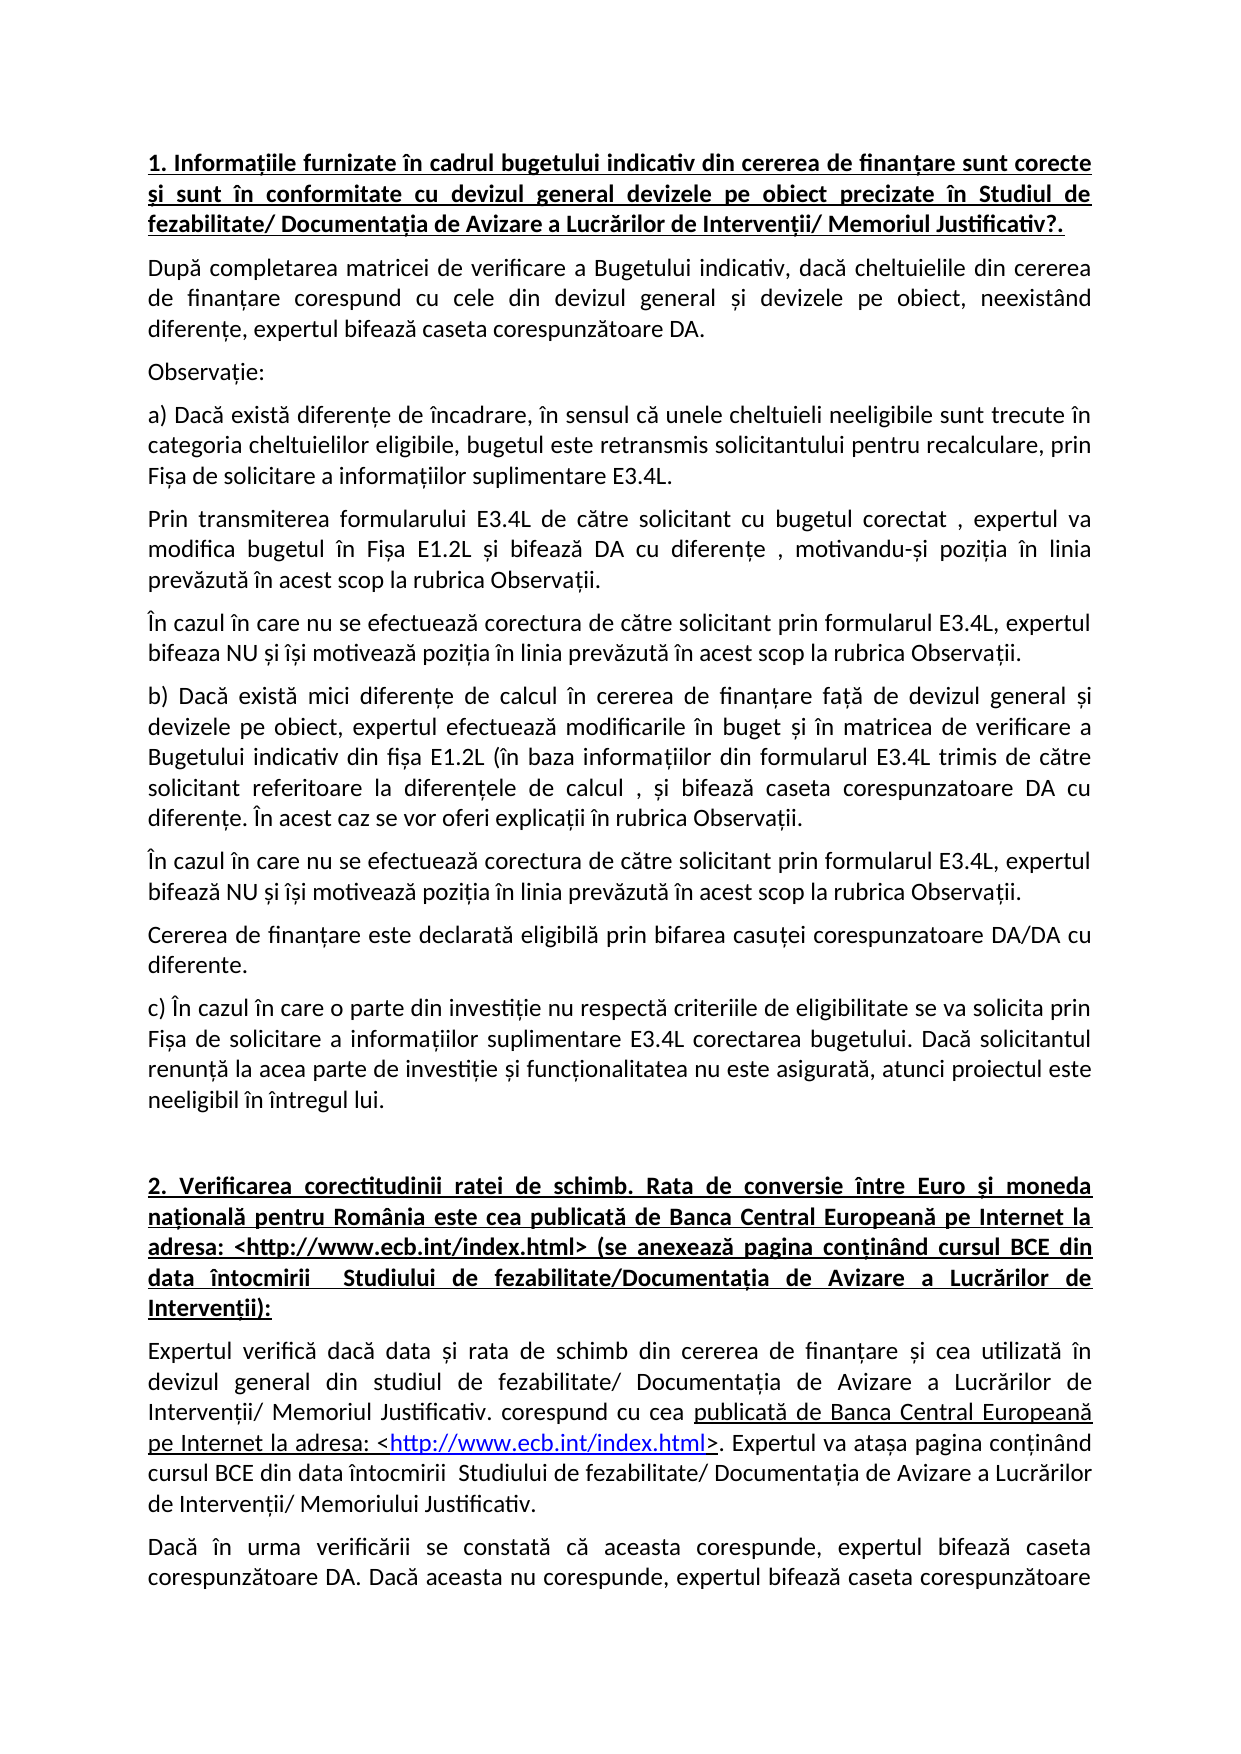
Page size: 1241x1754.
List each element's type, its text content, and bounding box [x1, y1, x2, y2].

text 2. Verificarea corectitudinii ratei de schimb. Rata de conversie între Euro şi moneda naţională pentru România este cea publicată de Banca Central Europeană pe Internet la adresa: <http://www.ecb.int/index.html> (se anexează pagina conţinând cursul BCE din data întocmirii Studiului de fezabilitate/Documentația de Avizare a Lucrărilor de Intervenții): [148, 1198, 1093, 1227]
text După completarea matricei de verificare a Bugetului indicativ, dacă cheltuielile din cererea de finanţare corespund cu cele din devizul general şi devizele pe obiect, neexistând diferențe, expertul bifează caseta corespunzătoare DA. [148, 252, 1093, 343]
text Cererea de finanţare este declarată eligibilă prin bifarea casuței corespunzatoare DA/DA cu diferente. [148, 919, 1093, 980]
text În cazul în care nu se efectuează corectura de către solicitant prin formularul E3.4L, expertul bifează NU și îşi motivează poziţia în linia prevăzută în acest scop la rubrica Observații. [148, 846, 1093, 907]
text 2. Verificarea corectitudinii ratei de schimb. Rata de conversie între Euro şi moneda naţională pentru România este cea publicată de Banca Central Europeană pe Internet la adresa: <http://www.ecb.int/index.html> (se anexează pagina conţinând cursul BCE din data întocmirii Studiului de fezabilitate/Documentația de Avizare a Lucrărilor de Intervenții): [148, 1170, 1093, 1196]
text 2. Verificarea corectitudinii ratei de schimb. Rata de conversie între Euro şi moneda naţională pentru România este cea publicată de Banca Central Europeană pe Internet la adresa: <http://www.ecb.int/index.html> (se anexează pagina conţinând cursul BCE din data întocmirii Studiului de fezabilitate/Documentația de Avizare a Lucrărilor de Intervenții): [148, 1289, 1093, 1323]
text 2. Verificarea corectitudinii ratei de schimb. Rata de conversie între Euro şi moneda naţională pentru România este cea publicată de Banca Central Europeană pe Internet la adresa: <http://www.ecb.int/index.html> (se anexează pagina conţinând cursul BCE din data întocmirii Studiului de fezabilitate/Documentația de Avizare a Lucrărilor de Intervenții): [148, 1259, 1093, 1288]
text 1. Informaţiile furnizate în cadrul bugetului indicativ din cererea de finanţare sunt corecte şi sunt în conformitate cu devizul general devizele pe obiect precizate în Studiul de fezabilitate/ Documentația de Avizare a Lucrărilor de Intervenții/ Memoriul Justificativ?. [148, 148, 1093, 239]
text În cazul în care nu se efectuează corectura de către solicitant prin formularul E3.4L, expertul bifeaza NU și îşi motivează poziţia în linia prevăzută în acest scop la rubrica Observații. [148, 607, 1093, 668]
text c) În cazul în care o parte din investiţie nu respectă criteriile de eligibilitate se va solicita prin Fişa de solicitare a informațiilor suplimentare E3.4L corectarea bugetului. Dacă solicitantul renunţă la acea parte de investiţie şi funcţionalitatea nu este asigurată, atunci proiectul este neeligibil în întregul lui. [148, 993, 1093, 1115]
text Expertul verifică dacă data şi rata de schimb din cererea de finanţare şi cea utilizată în devizul general din studiul de fezabilitate/ Documentația de Avizare a Lucrărilor de Intervenții/ Memoriul Justificativ. corespund cu cea publicată de Banca Central Europeană pe Internet la adresa: <http://www.ecb.int/index.html>. Expertul va atașa pagina conţinând cursul BCE din data întocmirii Studiului de fezabilitate/ Documentația de Avizare a Lucrărilor de Intervenții/ Memoriului Justificativ. [148, 1335, 1093, 1518]
text b) Dacă există mici diferențe de calcul în cererea de finanţare față de devizul general şi devizele pe obiect, expertul efectuează modificarile în buget şi în matricea de verificare a Bugetului indicativ din fișa E1.2L (în baza informațiilor din formularul E3.4L trimis de către solicitant referitoare la diferențele de calcul , și bifează caseta corespunzatoare DA cu diferențe. În acest caz se vor oferi explicaţii în rubrica Observaţii. [148, 680, 1093, 833]
text 2. Verificarea corectitudinii ratei de schimb. Rata de conversie între Euro şi moneda naţională pentru România este cea publicată de Banca Central Europeană pe Internet la adresa: <http://www.ecb.int/index.html> (se anexează pagina conţinând cursul BCE din data întocmirii Studiului de fezabilitate/Documentația de Avizare a Lucrărilor de Intervenții): [148, 1228, 1093, 1257]
text a) Dacă există diferențe de încadrare, în sensul că unele cheltuieli neeligibile sunt trecute în categoria cheltuielilor eligibile, bugetul este retransmis solicitantului pentru recalculare, prin Fișa de solicitare a informaţiilor suplimentare E3.4L. [148, 399, 1093, 490]
text Observație: [148, 356, 1093, 386]
text Prin transmiterea formularului E3.4L de către solicitant cu bugetul corectat , expertul va modifica bugetul în Fișa E1.2L și bifează DA cu diferențe , motivandu-și poziţia în linia prevăzută în acest scop la rubrica Observații. [148, 503, 1093, 594]
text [148, 1531, 1093, 1592]
